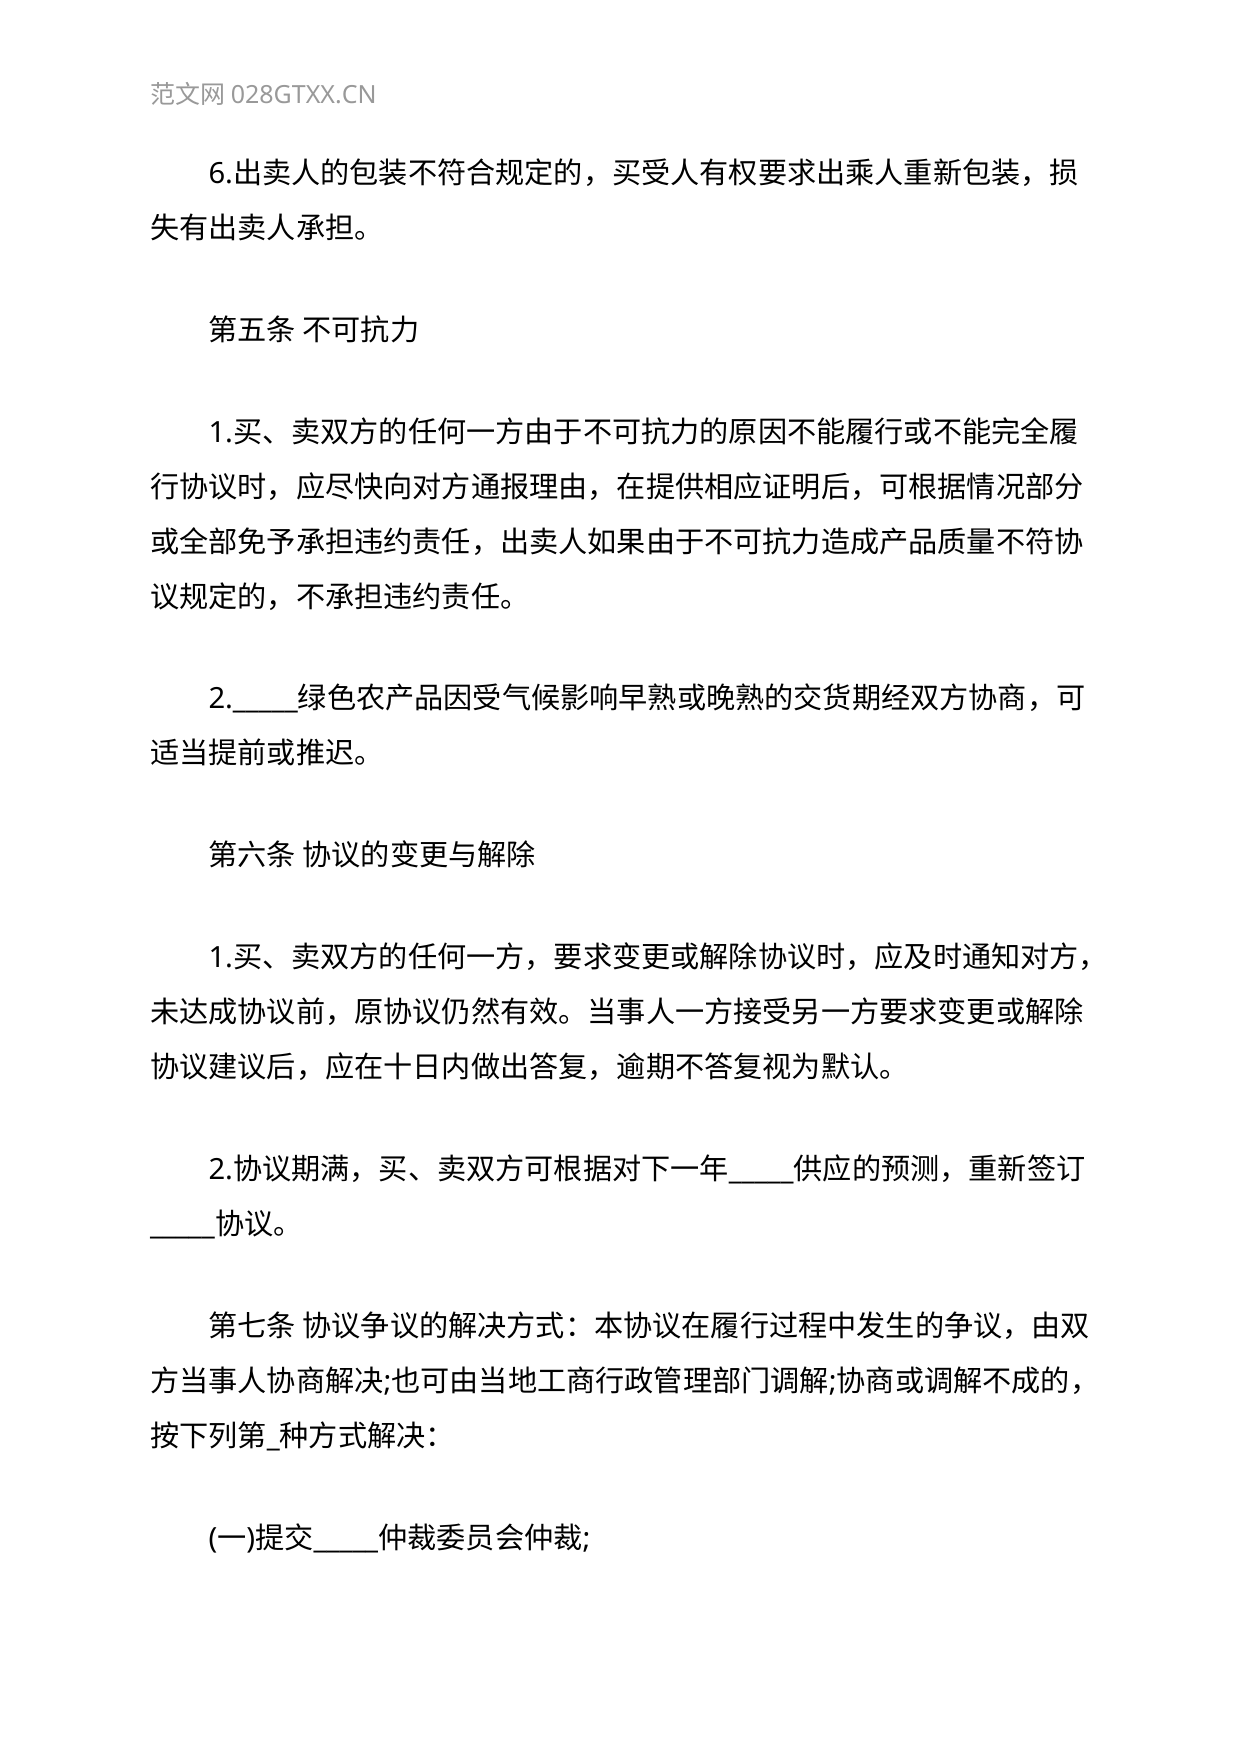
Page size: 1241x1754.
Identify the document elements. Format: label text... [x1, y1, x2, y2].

text 2.协议期满，买、卖双方可根据对下一年_____供应的预测，重新签订_____协议。 [150, 1145, 1090, 1243]
text 第五条 不可抗力 [150, 307, 1090, 349]
text 1.买、卖双方的任何一方，要求变更或解除协议时，应及时通知对方，未达成协议前，原协议仍然有效。当事人一方接受另一方要求变更或解除协议建议后，应在十日内做出答复，逾期不答复视为默认。 [150, 934, 1090, 1086]
text 2._____绿色农产品因受气候影响早熟或晚熟的交货期经双方协商，可适当提前或推迟。 [150, 675, 1090, 772]
text 1.买、卖双方的任何一方由于不可抗力的原因不能履行或不能完全履行协议时，应尽快向对方通报理由，在提供相应证明后，可根据情况部分或全部免予承担违约责任，出卖人如果由于不可抗力造成产品质量不符协议规定的，不承担违约责任。 [150, 408, 1090, 616]
text 第七条 协议争议的解决方式：本协议在履行过程中发生的争议，由双方当事人协商解决;也可由当地工商行政管理部门调解;协商或调解不成的，按下列第_种方式解决： [150, 1302, 1090, 1454]
text (一)提交_____仲裁委员会仲裁; [150, 1514, 1090, 1557]
text 6.出卖人的包装不符合规定的，买受人有权要求出乘人重新包装，损失有出卖人承担。 [150, 150, 1090, 247]
text 第六条 协议的变更与解除 [150, 832, 1090, 874]
